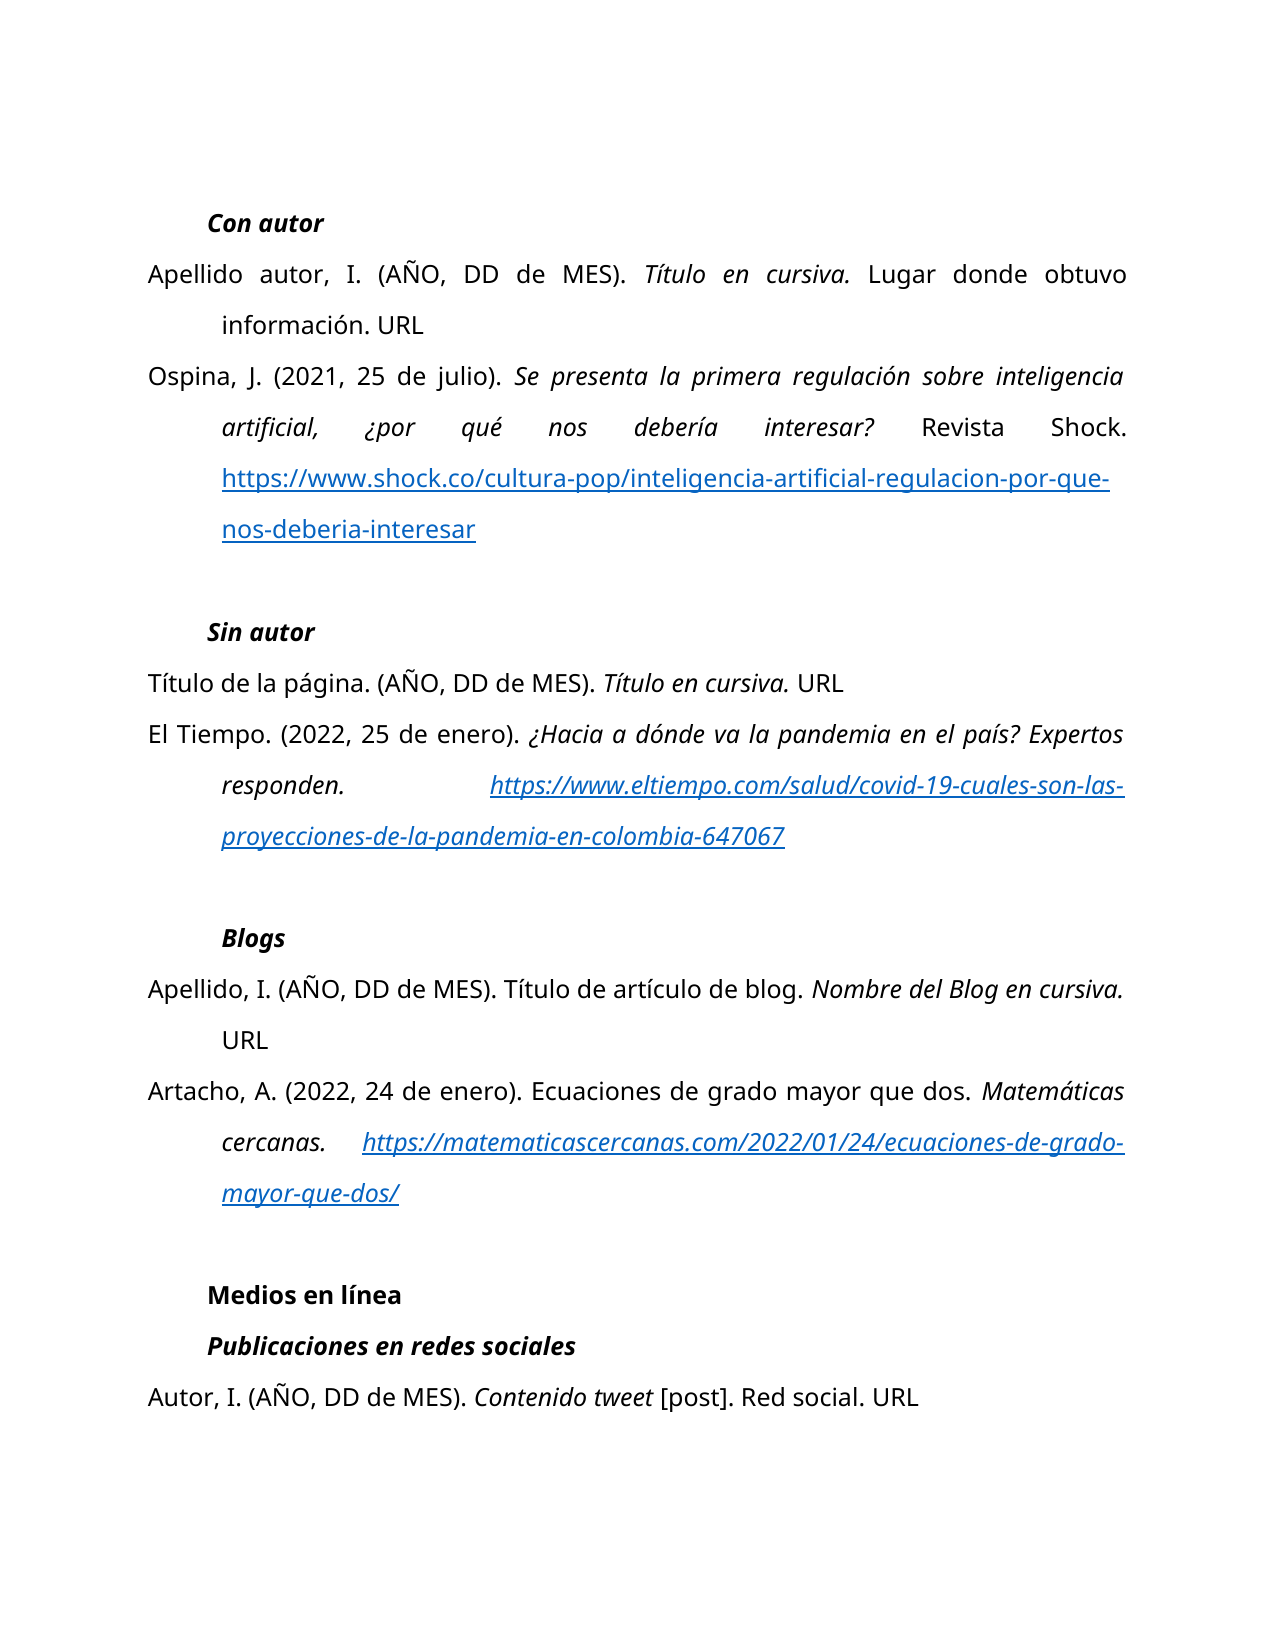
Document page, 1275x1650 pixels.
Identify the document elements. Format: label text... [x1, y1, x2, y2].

text Artacho, A. (2022, 24 de enero). Ecuaciones de grado mayor que dos. Matemáticas cercanas. https://matematicascercanas.com/2022/01/24/ecuaciones-de-grado-mayor-que-dos/ [148, 1073, 1127, 1210]
text Autor, I. (AÑO, DD de MES). Contenido tweet [post]. Red social. URL [148, 1380, 1127, 1414]
text Apellido autor, I. (AÑO, DD de MES). Título en cursiva. Lugar donde obtuvo información. URL [148, 257, 1127, 342]
text Título de la página. (AÑO, DD de MES). Título en cursiva. URL [148, 665, 1127, 699]
text Ospina, J. (2021, 25 de julio). Se presenta la primera regulación sobre inteligencia artificial, ¿por qué nos debería interesar? Revista Shock. https://www.shock.co/cultura-pop/inteligencia-artificial-regulacion-por-que-nos-deberia-interesar [148, 359, 1127, 546]
text Apellido, I. (AÑO, DD de MES). Título de artículo de blog. Nombre del Blog en cursiva. URL [148, 971, 1127, 1057]
text Sin autor [148, 614, 1127, 648]
text Blogs [148, 920, 1127, 954]
text El Tiempo. (2022, 25 de enero). ¿Hacia a dónde va la pandemia en el país? Expertos responden. https://www.eltiempo.com/salud/covid-19-cuales-son-las-proyecciones-de-la-pandemia-en-colombia-647067 [148, 716, 1127, 852]
text Medios en línea [148, 1278, 1127, 1312]
text Con autor [148, 206, 1127, 240]
text Publicaciones en redes sociales [148, 1329, 1127, 1363]
